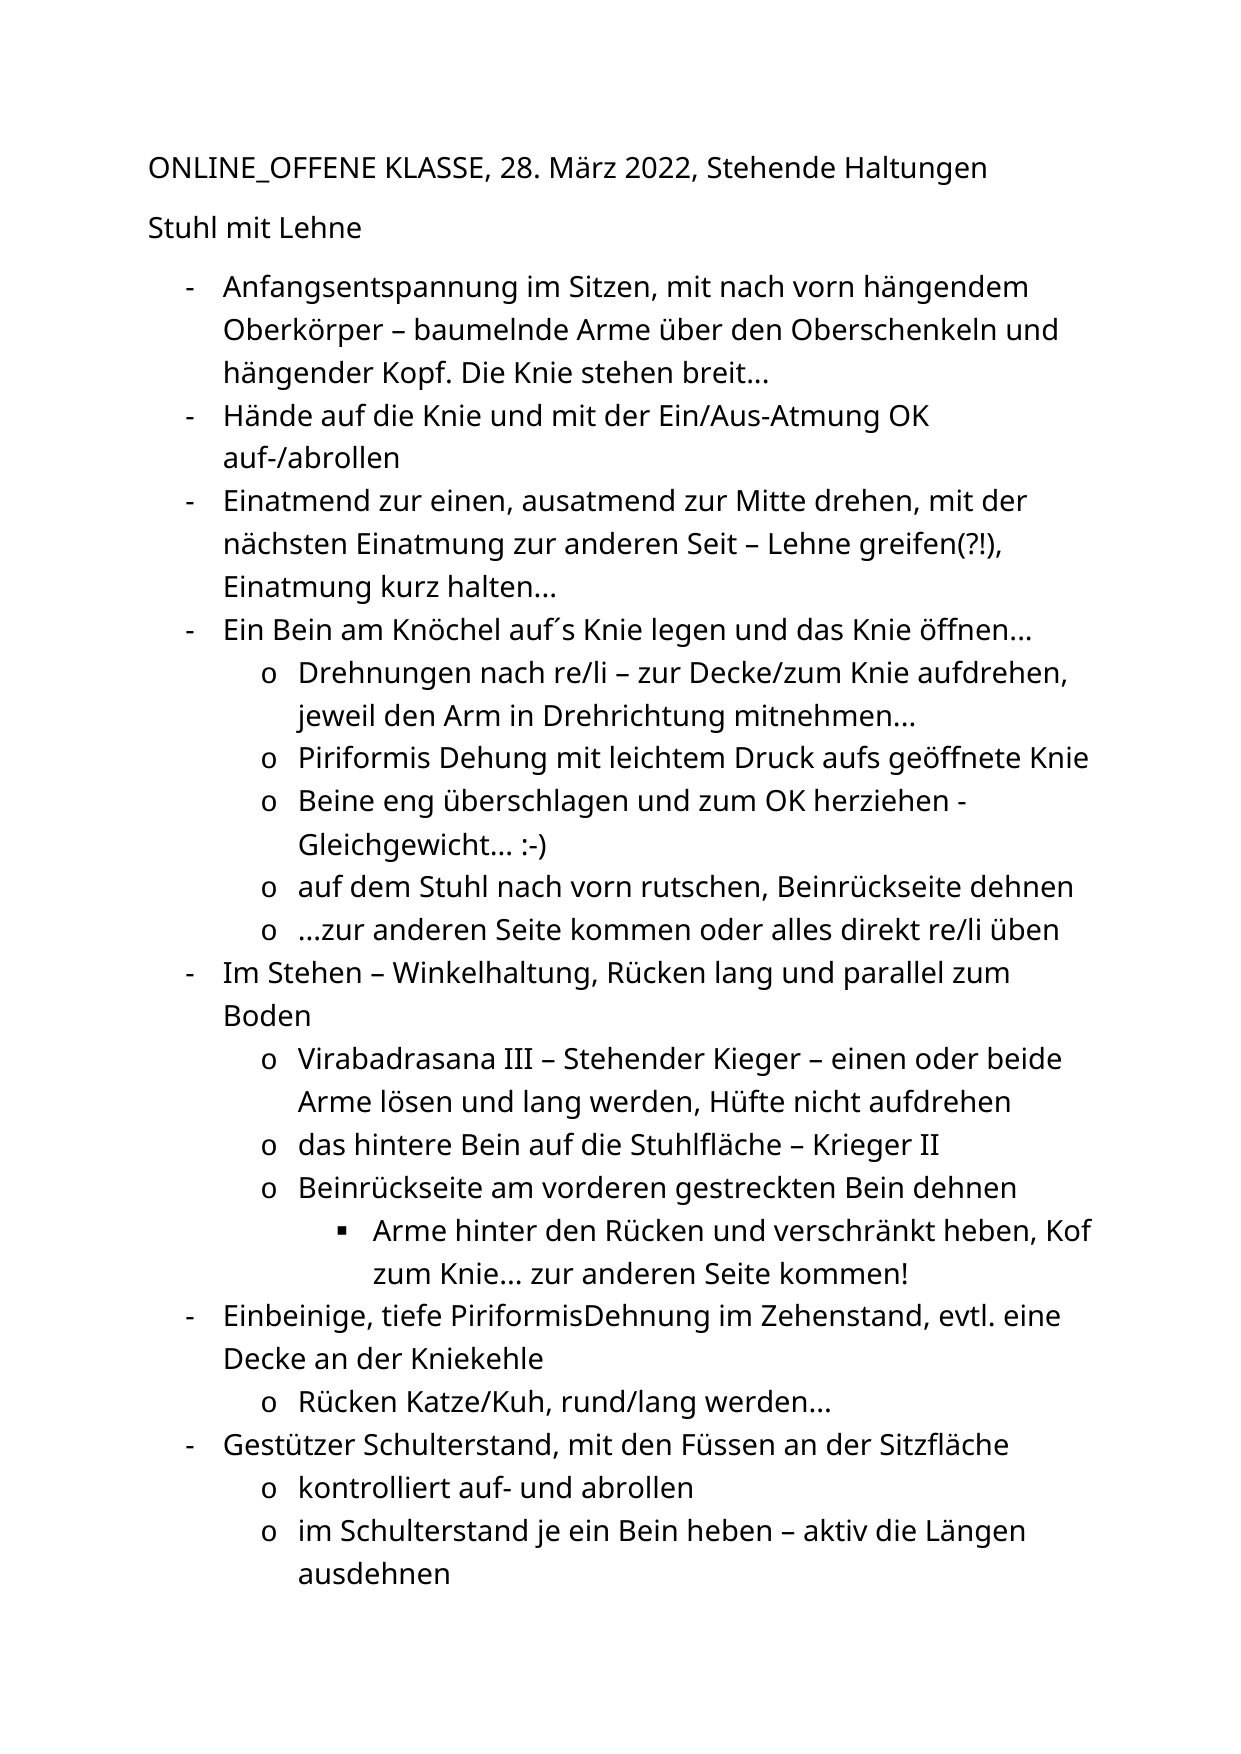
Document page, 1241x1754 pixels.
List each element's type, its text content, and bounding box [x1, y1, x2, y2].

list kontrolliert auf- und abrollen [260, 1467, 1093, 1507]
list das hintere Bein auf die Stuhlfläche – Krieger II [260, 1124, 1093, 1164]
list Einatmend zur einen, ausatmend zur Mitte drehen, mit der nächsten Einatmung zur anderen Seit – Lehne greifen(?!), Einatmung kurz halten... [185, 481, 1093, 606]
list Einbeinige, tiefe PiriformisDehnung im Zehenstand, evtl. eine Decke an der Kniekehle [185, 1296, 1093, 1378]
list Arme hinter den Rücken und verschränkt heben, Kof zum Knie... zur anderen Seite kommen! [335, 1210, 1093, 1293]
list Virabadrasana III – Stehender Kieger – einen oder beide Arme lösen und lang werden, Hüfte nicht aufdrehen [260, 1038, 1093, 1121]
list Gestützer Schulterstand, mit den Füssen an der Sitzfläche [185, 1424, 1093, 1464]
list Im Stehen – Winkelhaltung, Rücken lang und parallel zum Boden [185, 953, 1093, 1035]
list ...zur anderen Seite kommen oder alles direkt re/li üben [260, 909, 1093, 949]
list Rücken Katze/Kuh, rund/lang werden... [260, 1381, 1093, 1421]
list Beine eng überschlagen und zum OK herziehen -Gleichgewicht... :-) [260, 781, 1093, 863]
text Stuhl mit Lehne [148, 207, 1093, 247]
list Piriformis Dehung mit leichtem Druck aufs geöffnete Knie [260, 738, 1093, 778]
list Ein Bein am Knöchel auf´s Knie legen und das Knie öffnen... [185, 609, 1093, 649]
list Beinrückseite am vorderen gestreckten Bein dehnen [260, 1167, 1093, 1207]
list im Schulterstand je ein Bein heben – aktiv die Längen ausdehnen [260, 1510, 1093, 1593]
list Anfangsentspannung im Sitzen, mit nach vorn hängendem Oberkörper – baumelnde Arme über den Oberschenkeln und hängender Kopf. Die Knie stehen breit... [185, 267, 1093, 392]
list auf dem Stuhl nach vorn rutschen, Beinrückseite dehnen [260, 867, 1093, 906]
list Drehnungen nach re/li – zur Decke/zum Knie aufdrehen, jeweil den Arm in Drehrichtung mitnehmen... [260, 652, 1093, 734]
text ONLINE_OFFENE KLASSE, 28. März 2022, Stehende Haltungen [148, 148, 1093, 187]
list Hände auf die Knie und mit der Ein/Aus-Atmung OK auf-/abrollen [185, 395, 1093, 477]
